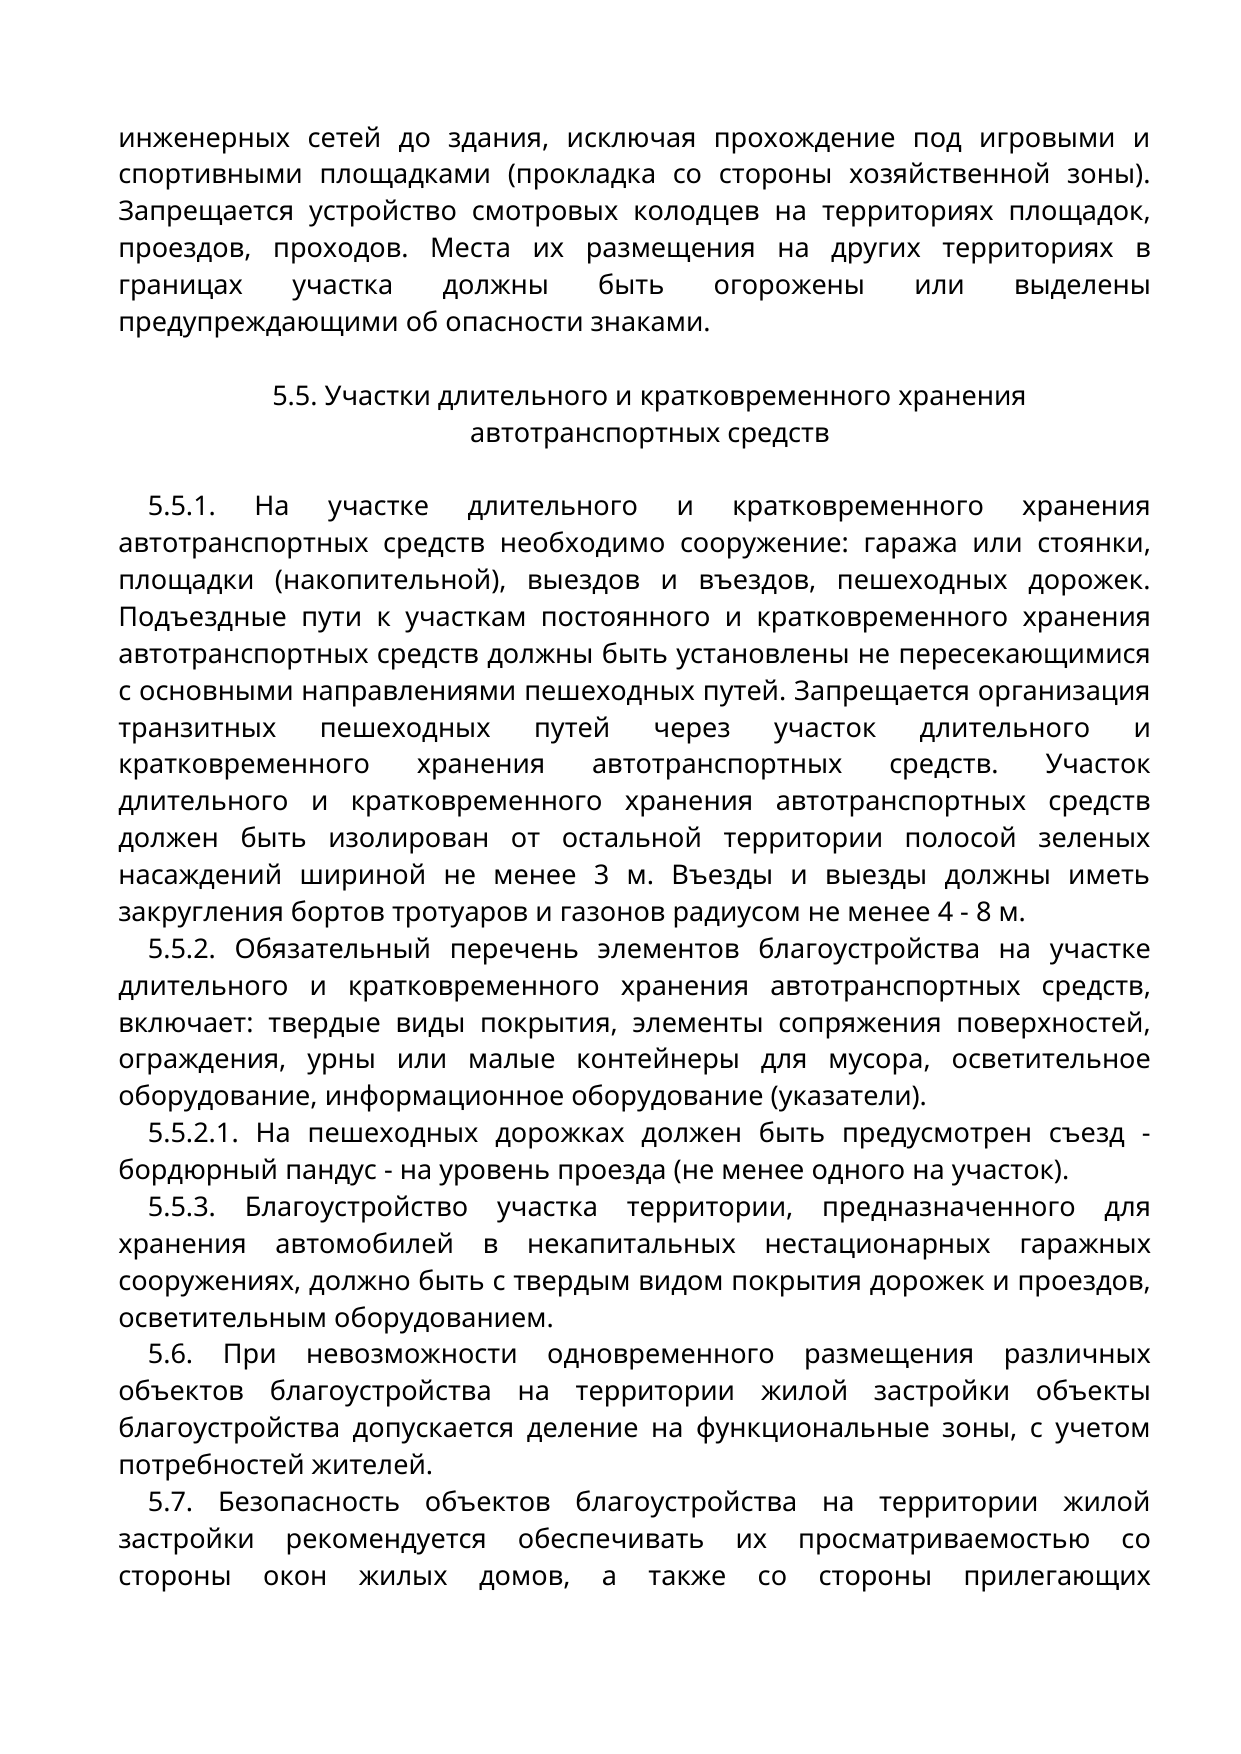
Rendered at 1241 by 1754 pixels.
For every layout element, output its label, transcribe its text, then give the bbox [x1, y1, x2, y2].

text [118, 1482, 1152, 1593]
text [118, 118, 1152, 339]
text 5.5.2.1. На пешеходных дорожках должен быть предусмотрен съезд - бордюрный пандус - на уровень проезда (не менее одного на участок). [118, 1114, 1152, 1187]
text автотранспортных средств [118, 413, 1152, 450]
text 5.5.1. На участке длительного и кратковременного хранения автотранспортных средств необходимо сооружение: гаража или стоянки, площадки (накопительной), выездов и въездов, пешеходных дорожек. Подъездные пути к участкам постоянного и кратковременного хранения автотранспортных средств должны быть установлены не пересекающимися с основными направлениями пешеходных путей. Запрещается организация транзитных пешеходных путей через участок длительного и кратковременного хранения автотранспортных средств. Участок длительного и кратковременного хранения автотранспортных средств должен быть изолирован от остальной территории полосой зеленых насаждений шириной не менее 3 м. Въезды и выезды должны иметь закругления бортов тротуаров и газонов радиусом не менее 4 - 8 м. [118, 487, 1152, 929]
text 5.5.3. Благоустройство участка территории, предназначенного для хранения автомобилей в некапитальных нестационарных гаражных сооружениях, должно быть с твердым видом покрытия дорожек и проездов, осветительным оборудованием. [118, 1187, 1152, 1335]
text 5.5. Участки длительного и кратковременного хранения [118, 376, 1152, 413]
text 5.5.2. Обязательный перечень элементов благоустройства на участке длительного и кратковременного хранения автотранспортных средств, включает: твердые виды покрытия, элементы сопряжения поверхностей, ограждения, урны или малые контейнеры для мусора, осветительное оборудование, информационное оборудование (указатели). [118, 929, 1152, 1114]
text 5.6. При невозможности одновременного размещения различных объектов благоустройства на территории жилой застройки объекты благоустройства допускается деление на функциональные зоны, с учетом потребностей жителей. [118, 1335, 1152, 1482]
